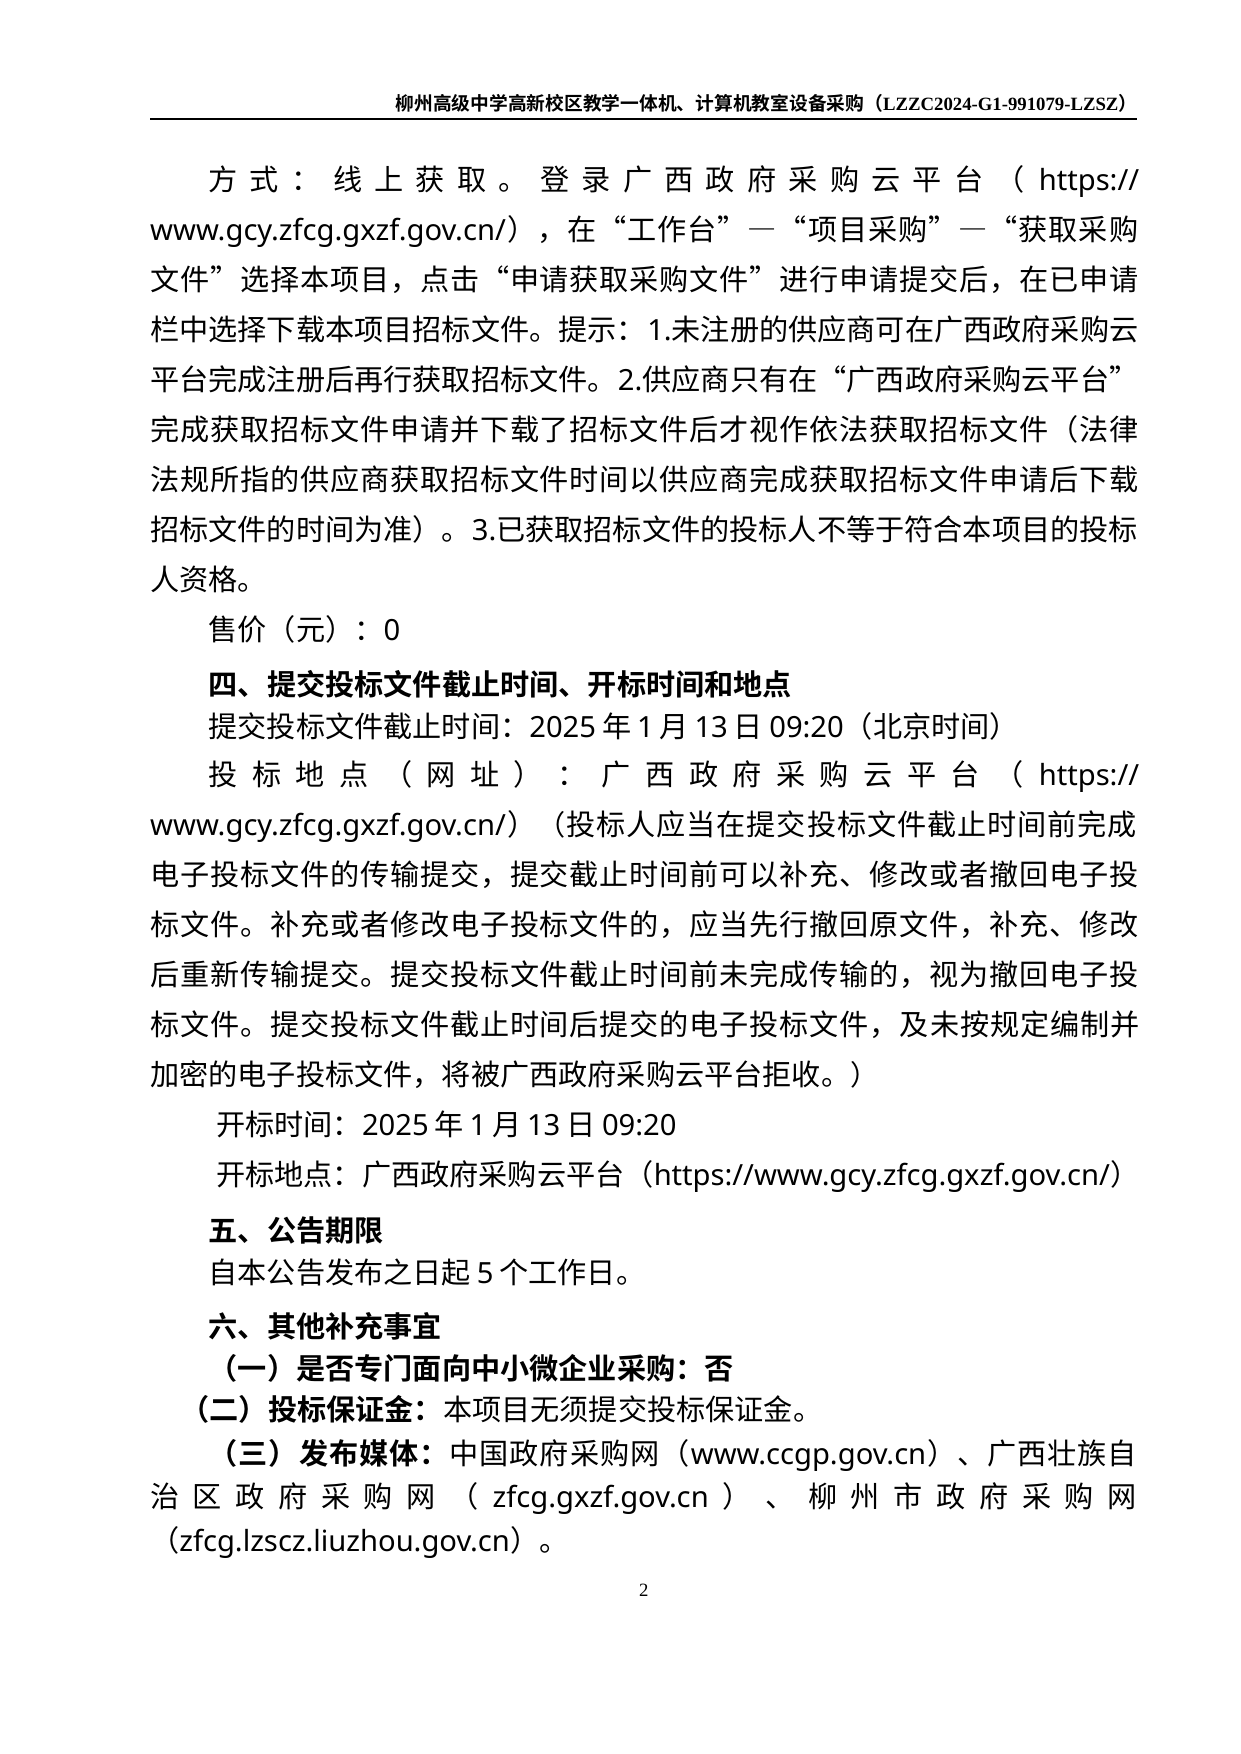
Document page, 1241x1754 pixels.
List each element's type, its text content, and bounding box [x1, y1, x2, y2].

subtitle 五、公告期限 [150, 1208, 1139, 1250]
list （一）是否专门面向中小微企业采购：否 （二）投标保证金：本项目无须提交投标保证金。 [150, 1346, 1139, 1429]
text 自本公告发布之日起5个工作日。 [150, 1250, 1139, 1292]
text 开标地点：广西政府采购云平台（https://www.gcy.zfcg.gxzf.gov.cn/） [150, 1146, 1139, 1196]
text 方式：线上获取。登录广西政府采购云平台（https://www.gcy.zfcg.gxzf.gov.cn/），在“工作台”—“项目采购”—“获取采购文件”选择本项目，点击“申请获取采购文件”进行申请提交后，在已申请栏中选择下载本项目招标文件。提示：1.未注册的供应商可在广西政府采购云平台完成注册后再行获取招标文件。2.供应商只有在“广西政府采购云平台”完成获取招标文件申请并下载了招标文件后才视作依法获取招标文件（法律法规所指的供应商获取招标文件时间以供应商完成获取招标文件申请后下载招标文件的时间为准）。3.已获取招标文件的投标人不等于符合本项目的投标人资格。 [150, 150, 1139, 600]
text 开标时间：2025年1月13日 09:20 [150, 1096, 1139, 1146]
text 提交投标文件截止时间：2025年1月13日 09:20（北京时间） [150, 704, 1139, 746]
list （三）发布媒体：中国政府采购网（www.ccgp.gov.cn）、广西壮族自治区政府采购网（zfcg.gxzf.gov.cn）、柳州市政府采购网（zfcg.lzscz.liuzhou.gov.cn）。 [150, 1429, 1137, 1560]
text 投标地点（网址）：广西政府采购云平台（https://www.gcy.zfcg.gxzf.gov.cn/）（投标人应当在提交投标文件截止时间前完成电子投标文件的传输提交，提交截止时间前可以补充、修改或者撤回电子投标文件。补充或者修改电子投标文件的，应当先行撤回原文件，补充、修改后重新传输提交。提交投标文件截止时间前未完成传输的，视为撤回电子投标文件。提交投标文件截止时间后提交的电子投标文件，及未按规定编制并加密的电子投标文件，将被广西政府采购云平台拒收。） [150, 746, 1139, 1096]
subtitle 六、其他补充事宜 [150, 1304, 1139, 1346]
text 售价（元）：0 [150, 600, 1139, 650]
subtitle 四、提交投标文件截止时间、开标时间和地点 [150, 662, 1139, 704]
